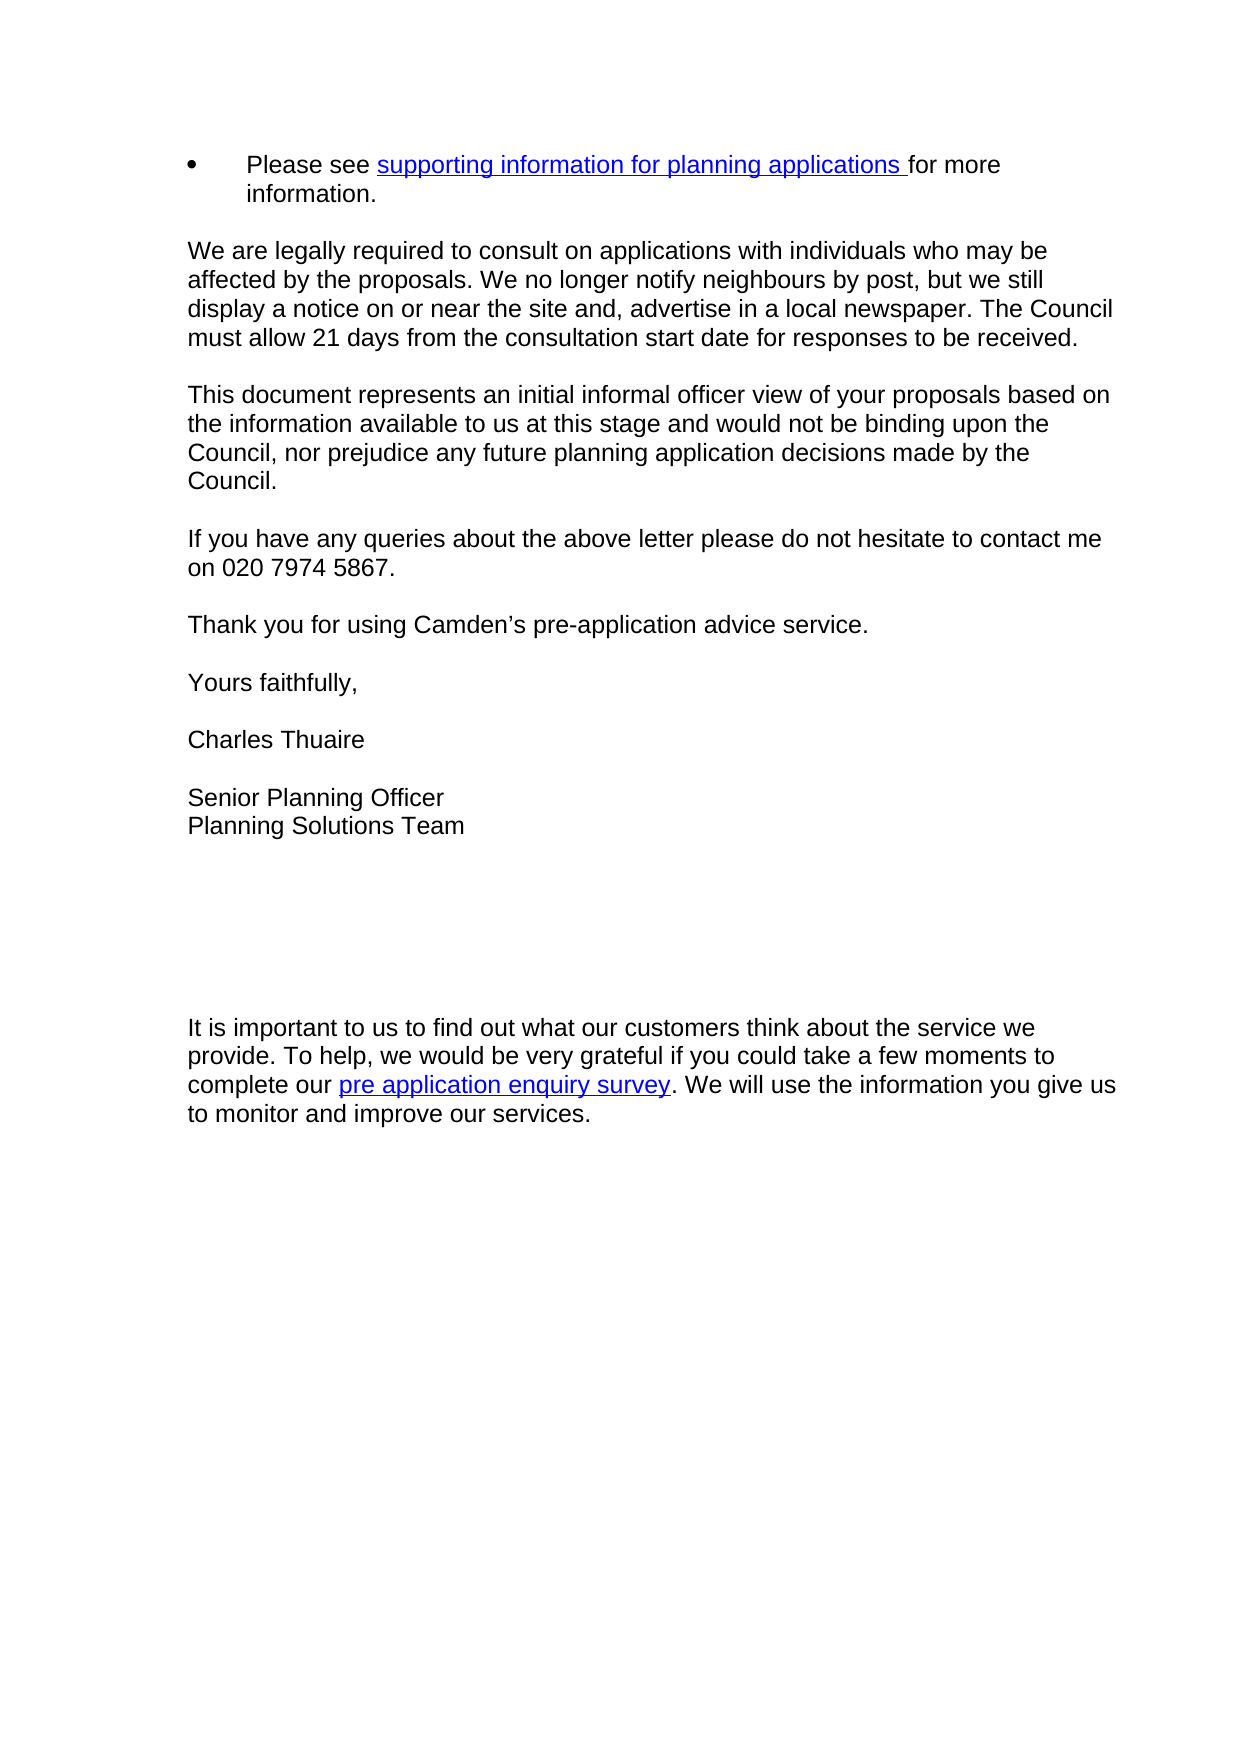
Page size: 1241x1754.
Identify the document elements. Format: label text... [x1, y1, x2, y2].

list We are legally required to consult on applications with individuals who may be affected by the proposals. We no longer notify neighbours by post, but we still display a notice on or near the site and, advertise in a local newspaper. The Council must allow 21 days from the consultation start date for responses to be received. [187, 236, 1122, 351]
list Please see supporting information for planning applications for more information. [187, 150, 1122, 208]
text If you have any queries about the above letter please do not hesitate to contact me on 020 7974 5867. [187, 524, 1122, 581]
text Charles Thuaire [187, 725, 1122, 754]
text Yours faithfully, [187, 668, 1122, 696]
text Thank you for using Camden’s pre-application advice service. [187, 610, 1122, 639]
text It is important to us to find out what our customers think about the service we provide. To help, we would be very grateful if you could take a few moments to complete our pre application enquiry survey. We will use the information you give us to monitor and improve our services. [187, 1013, 1122, 1128]
text This document represents an initial informal officer view of your proposals based on the information available to us at this stage and would not be binding upon the Council, nor prejudice any future planning application decisions made by the Council. [187, 380, 1122, 495]
text Planning Solutions Team [187, 811, 1122, 840]
text Senior Planning Officer [187, 783, 1122, 811]
